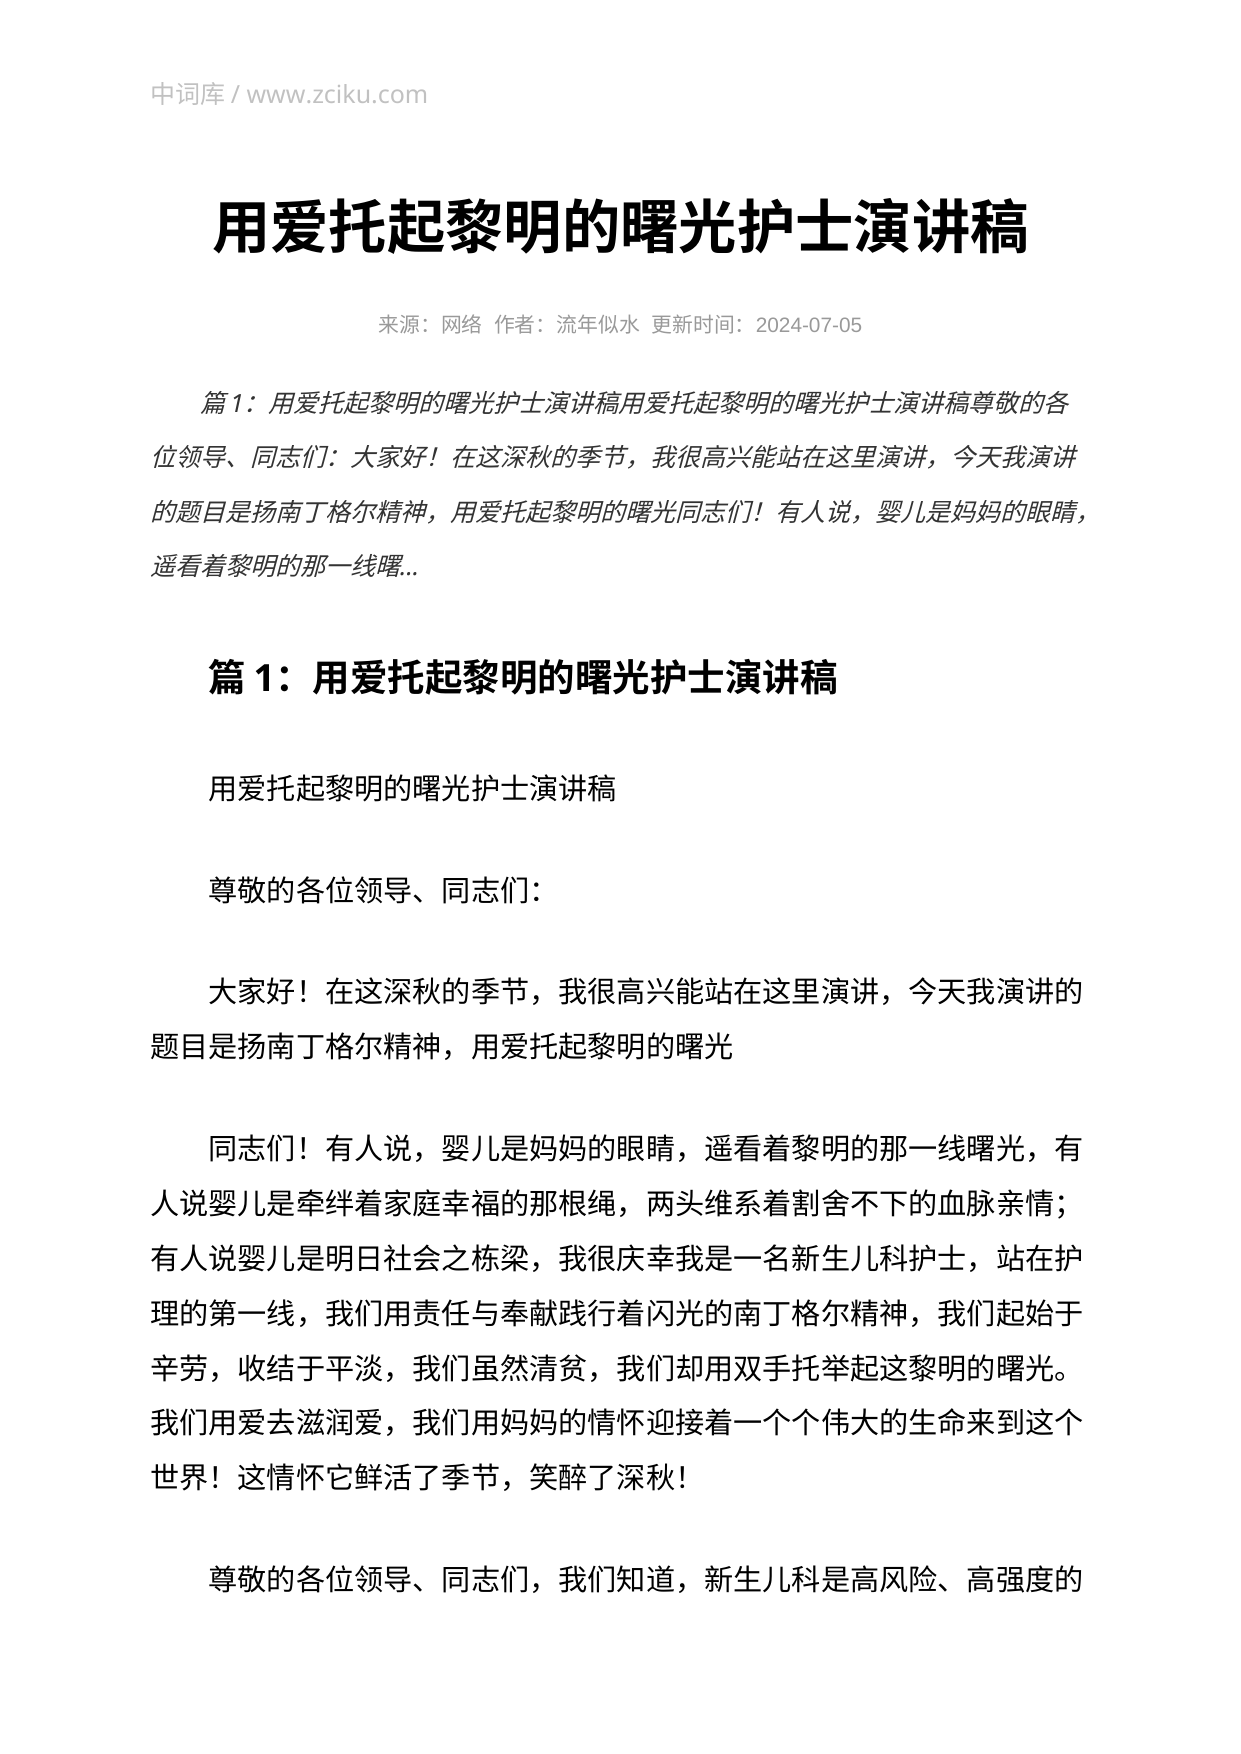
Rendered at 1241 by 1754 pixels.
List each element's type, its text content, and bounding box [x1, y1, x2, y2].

text 同志们！有人说，婴儿是妈妈的眼睛，遥看着黎明的那一线曙光，有人说婴儿是牵绊着家庭幸福的那根绳，两头维系着割舍不下的血脉亲情；有人说婴儿是明日社会之栋梁，我很庆幸我是一名新生儿科护士，站在护理的第一线，我们用责任与奉献践行着闪光的南丁格尔精神，我们起始于辛劳，收结于平淡，我们虽然清贫，我们却用双手托举起这黎明的曙光。我们用爱去滋润爱，我们用妈妈的情怀迎接着一个个伟大的生命来到这个世界！这情怀它鲜活了季节，笑醉了深秋！ [150, 1126, 1090, 1497]
text 用爱托起黎明的曙光护士演讲稿 [150, 765, 1090, 808]
text 篇1：用爱托起黎明的曙光护士演讲稿用爱托起黎明的曙光护士演讲稿尊敬的各位领导、同志们：大家好！在这深秋的季节，我很高兴能站在这里演讲，今天我演讲的题目是扬南丁格尔精神，用爱托起黎明的曙光同志们！有人说，婴儿是妈妈的眼睛，遥看着黎明的那一线曙... [150, 383, 1090, 583]
text 尊敬的各位领导、同志们： [150, 867, 1090, 909]
text 篇1：用爱托起黎明的曙光护士演讲稿 [150, 648, 1090, 702]
subtitle 用爱托起黎明的曙光护士演讲稿 [150, 181, 1090, 266]
text 大家好！在这深秋的季节，我很高兴能站在这里演讲，今天我演讲的题目是扬南丁格尔精神，用爱托起黎明的曙光 [150, 969, 1090, 1066]
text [150, 1557, 1090, 1599]
text 来源：网络 作者：流年似水 更新时间：2024-07-05 [150, 313, 1090, 337]
